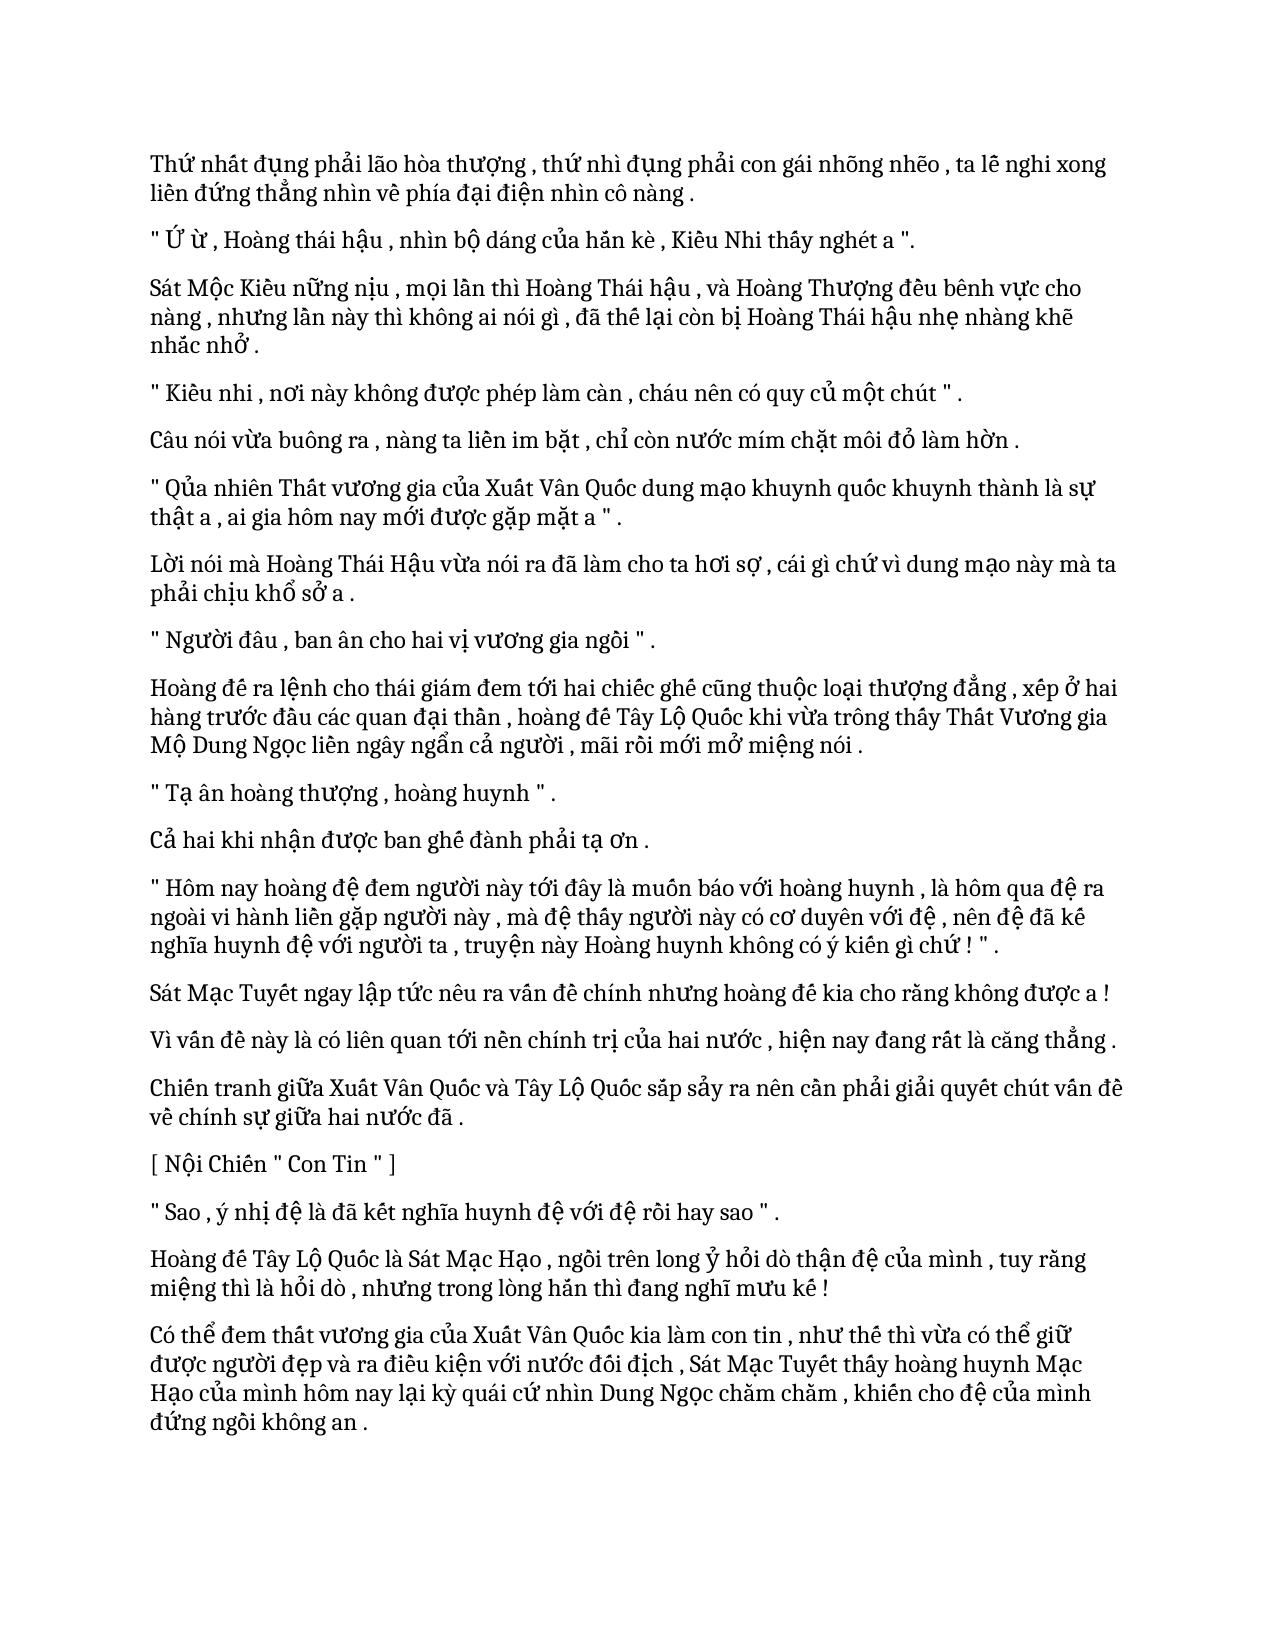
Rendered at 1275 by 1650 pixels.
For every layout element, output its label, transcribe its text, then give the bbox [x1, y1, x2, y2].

text Vì vấn đề này là có liên quan tới nền chính trị của hai nước , hiện nay đang rất là căng thẳng . [150, 1026, 1125, 1055]
text Câu nói vừa buông ra , nàng ta liền im bặt , chỉ còn nước mím chặt môi đỏ làm hờn . [150, 426, 1125, 455]
text " Kiều nhi , nơi này không được phép làm càn , cháu nên có quy củ một chút " . [150, 379, 1125, 407]
text Hoàng đế ra lệnh cho thái giám đem tới hai chiếc ghế cũng thuộc loại thượng đẳng , xếp ở hai hàng trước đầu các quan đại thần , hoàng đế Tây Lộ Quốc khi vừa trông thấy Thất Vương gia Mộ Dung Ngọc liền ngây ngẩn cả người , mãi rồi mới mở miệng nói . [150, 674, 1125, 760]
text Hoàng đế Tây Lộ Quốc là Sát Mạc Hạo , ngồi trên long ỷ hỏi dò thận đệ của mình , tuy rằng miệng thì là hỏi dò , nhưng trong lòng hắn thì đang nghĩ mưu kế ! [150, 1245, 1125, 1302]
text " Tạ ân hoàng thượng , hoàng huynh " . [150, 779, 1125, 807]
text Sát Mộc Kiều nững nịu , mọi lần thì Hoàng Thái hậu , và Hoàng Thượng đều bênh vực cho nàng , nhưng lần này thì không ai nói gì , đã thế lại còn bị Hoàng Thái hậu nhẹ nhàng khẽ nhắc nhở . [150, 274, 1125, 360]
text " Qủa nhiên Thất vương gia của Xuất Vân Quốc dung mạo khuynh quốc khuynh thành là sự thật a , ai gia hôm nay mới được gặp mặt a " . [150, 474, 1125, 531]
text Cả hai khi nhận được ban ghế đành phải tạ ơn . [150, 826, 1125, 855]
text Sát Mạc Tuyết ngay lập tức nêu ra vấn đề chính nhưng hoàng đế kia cho rằng không được a ! [150, 979, 1125, 1007]
text Thứ nhất đụng phải lão hòa thượng , thứ nhì đụng phải con gái nhõng nhẽo , ta lễ nghi xong liền đứng thẳng nhìn về phía đại điện nhìn cô nàng . [150, 150, 1125, 207]
text " Người đâu , ban ân cho hai vị vương gia ngồi " . [150, 626, 1125, 655]
text Có thể đem thất vương gia của Xuất Vân Quốc kia làm con tin , như thế thì vừa có thể giữ được người đẹp và ra điều kiện với nước đối địch , Sát Mạc Tuyết thấy hoàng huynh Mạc Hạo của mình hôm nay lại kỳ quái cứ nhìn Dung Ngọc chằm chằm , khiến cho đệ của mình đứng ngồi không an . [150, 1321, 1125, 1436]
text [ Nội Chiến " Con Tin " ] [150, 1150, 1125, 1179]
text " Hôm nay hoàng đệ đem người này tới đây là muốn báo với hoàng huynh , là hôm qua đệ ra ngoài vi hành liền gặp người này , mà đệ thấy người này có cơ duyên với đệ , nên đệ đã kế nghĩa huynh đệ với người ta , truyện này Hoàng huynh không có ý kiến gì chứ ! " . [150, 874, 1125, 960]
text Lời nói mà Hoàng Thái Hậu vừa nói ra đã làm cho ta hơi sợ , cái gì chứ vì dung mạo này mà ta phải chịu khổ sở a . [150, 550, 1125, 607]
text Chiến tranh giữa Xuất Vân Quốc và Tây Lộ Quốc sắp sảy ra nên cần phải giải quyết chút vấn đề về chính sự giữa hai nước đã . [150, 1074, 1125, 1131]
text " Sao , ý nhị đệ là đã kết nghĩa huynh đệ với đệ rồi hay sao " . [150, 1197, 1125, 1226]
text " Ứ ừ , Hoàng thái hậu , nhìn bộ dáng của hắn kè , Kiều Nhi thấy nghét a ". [150, 226, 1125, 255]
